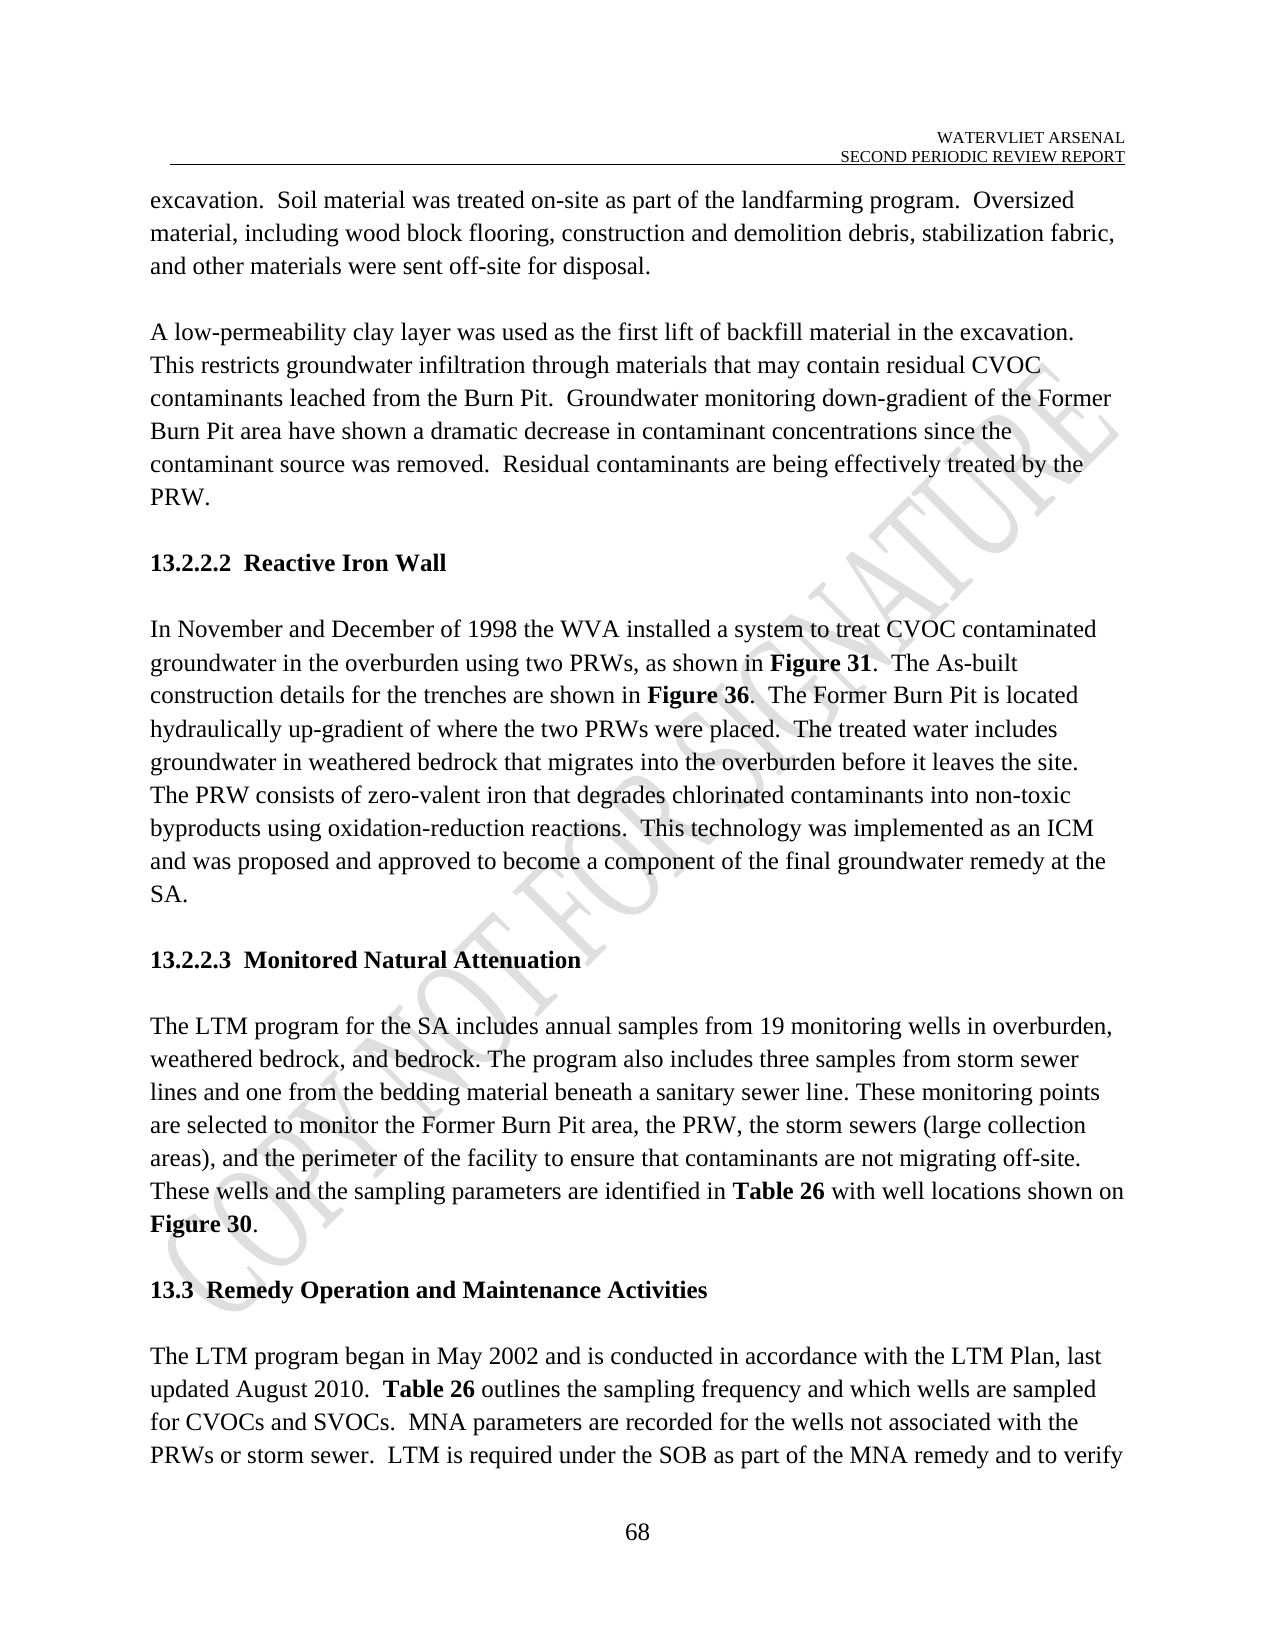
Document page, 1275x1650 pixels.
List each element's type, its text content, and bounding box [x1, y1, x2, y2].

text In November and December of 1998 the WVA installed a system to treat CVOC contaminated groundwater in the overburden using two PRWs, as shown in Figure 31. The As-built construction details for the trenches are shown in Figure 36. The Former Burn Pit is located hydraulically up-gradient of where the two PRWs were placed. The treated water includes groundwater in weathered bedrock that migrates into the overburden before it leaves the site. The PRW consists of zero-valent iron that degrades chlorinated contaminants into non-toxic byproducts using oxidation-reduction reactions. This technology was implemented as an ICM and was proposed and approved to become a component of the final groundwater remedy at the SA. [150, 614, 1125, 907]
subtitle Monitored Natural Attenuation [150, 945, 1125, 973]
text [150, 1341, 1125, 1469]
subtitle Reactive Iron Wall [150, 548, 1125, 577]
text excavation. Soil material was treated on-site as part of the landfarming program. Oversized material, including wood block flooring, construction and demolition debris, stabilization fabric, and other materials were sent off-site for disposal. [150, 185, 1125, 280]
text The LTM program for the SA includes annual samples from 19 monitoring wells in overburden, weathered bedrock, and bedrock. The program also includes three samples from storm sewer lines and one from the bedding material beneath a sanitary sewer line. These monitoring points are selected to monitor the Former Burn Pit area, the PRW, the storm sewers (large collection areas), and the perimeter of the facility to ensure that contaminants are not migrating off-site. These wells and the sampling parameters are identified in Table 26 with well locations shown on Figure 30. [150, 1011, 1125, 1238]
subtitle Remedy Operation and Maintenance Activities [150, 1275, 1125, 1304]
text A low-permeability clay layer was used as the first lift of backfill material in the excavation. This restricts groundwater infiltration through materials that may contain residual CVOC contaminants leached from the Burn Pit. Groundwater monitoring down-gradient of the Former Burn Pit area have shown a dramatic decrease in contaminant concentrations since the contaminant source was removed. Residual contaminants are being effectively treated by the PRW. [150, 317, 1125, 511]
